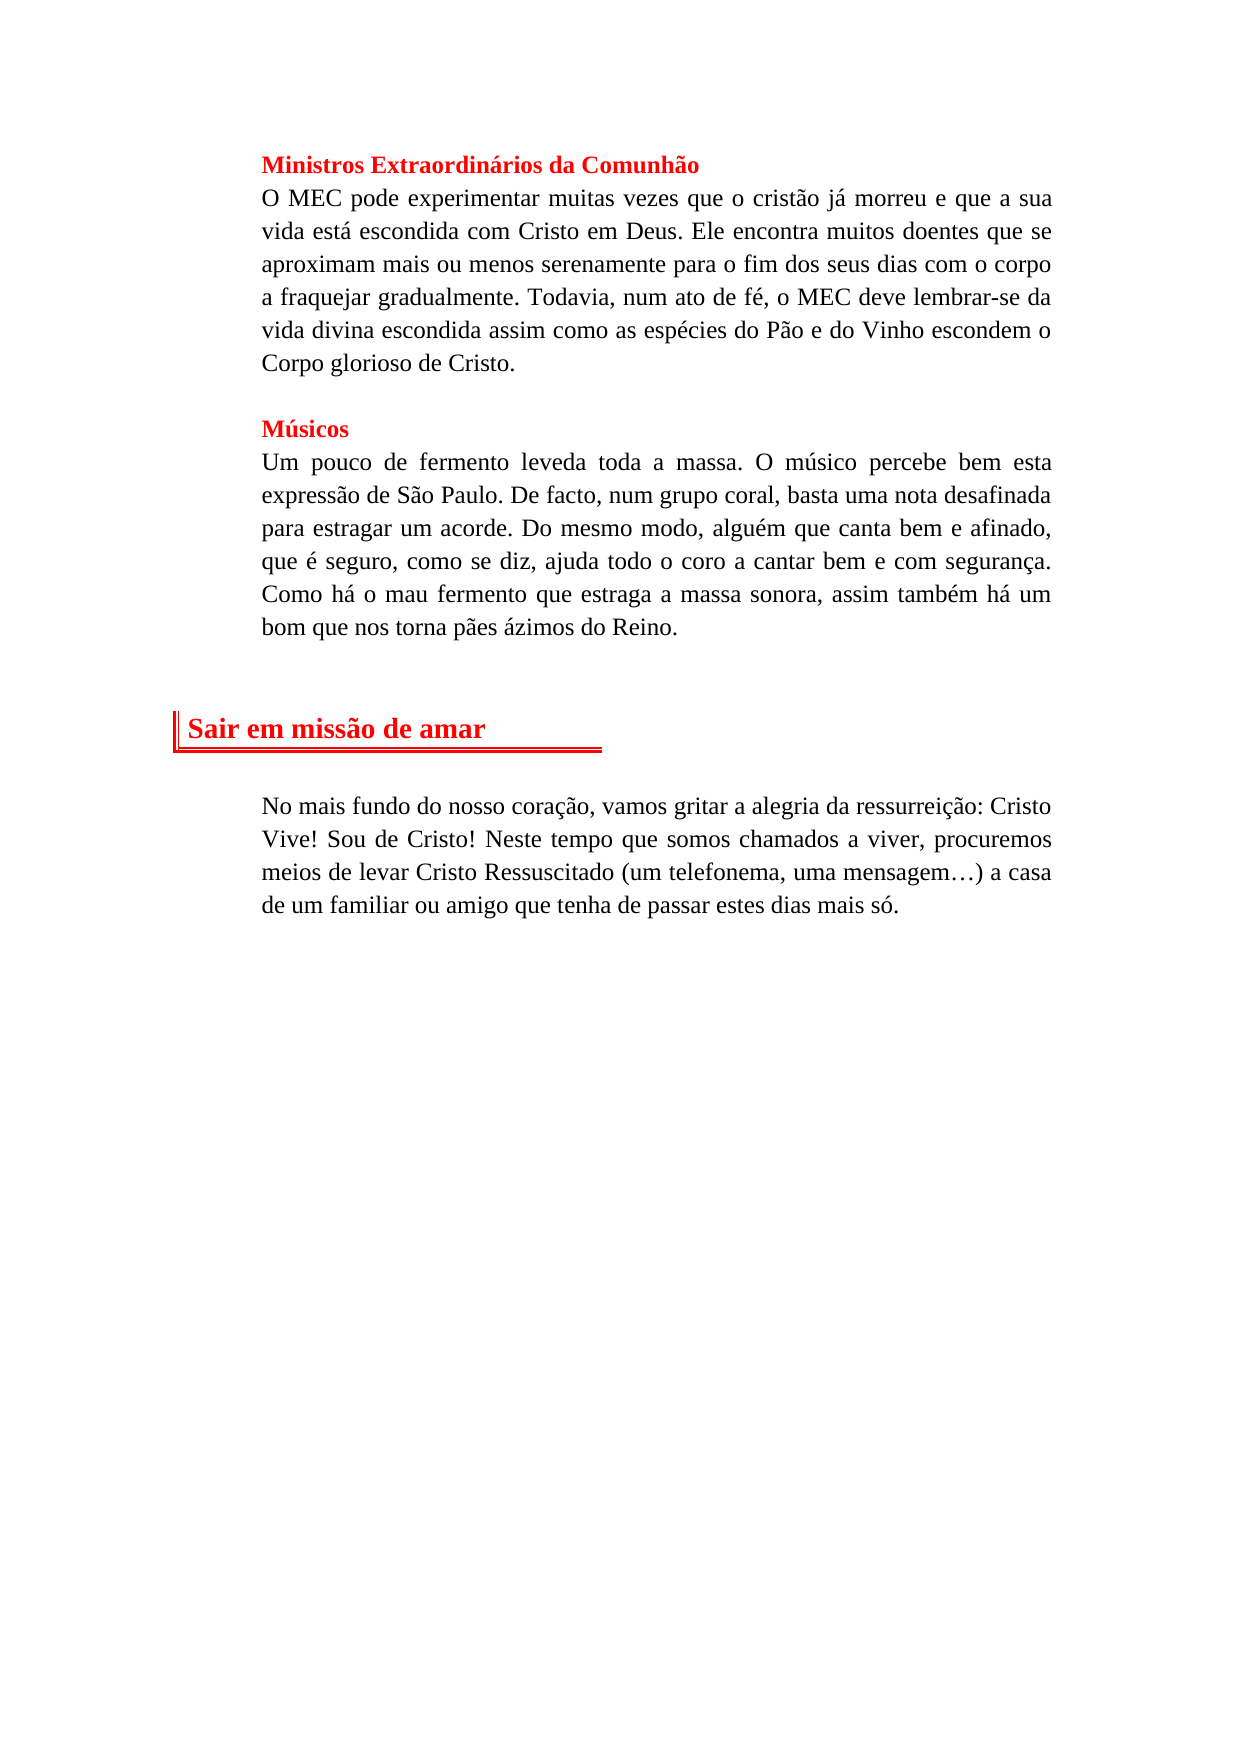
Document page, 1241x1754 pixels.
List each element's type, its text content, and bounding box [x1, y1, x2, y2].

text No mais fundo do nosso coração, vamos gritar a alegria da ressurreição: Cristo Vive! Sou de Cristo! Neste tempo que somos chamados a viver, procuremos meios de levar Cristo Ressuscitado (um telefonema, uma mensagem…) a casa de um familiar ou amigo que tenha de passar estes dias mais só. [261, 791, 1053, 919]
text O MEC pode experimentar muitas vezes que o cristão já morreu e que a sua vida está escondida com Cristo em Deus. Ele encontra muitos doentes que se aproximam mais ou menos serenamente para o fim dos seus dias com o corpo a fraquejar gradualmente. Todavia, num ato de fé, o MEC deve lembrar-se da vida divina escondida assim como as espécies do Pão e do Vinho escondem o Corpo glorioso de Cristo. [261, 183, 1053, 377]
text Músicos [261, 414, 1053, 443]
text Um pouco de fermento leveda toda a massa. O músico percebe bem esta expressão de São Paulo. De facto, num grupo coral, basta uma nota desafinada para estragar um acorde. Do mesmo modo, alguém que canta bem e afinado, que é seguro, como se diz, ajuda todo o coro a cantar bem e com segurança. Como há o mau fermento que estraga a massa sonora, assim também há um bom que nos torna pães ázimos do Reino. [261, 447, 1053, 641]
text Sair em missão de amar [179, 711, 602, 747]
text Ministros Extraordinários da Comunhão [261, 150, 1053, 179]
